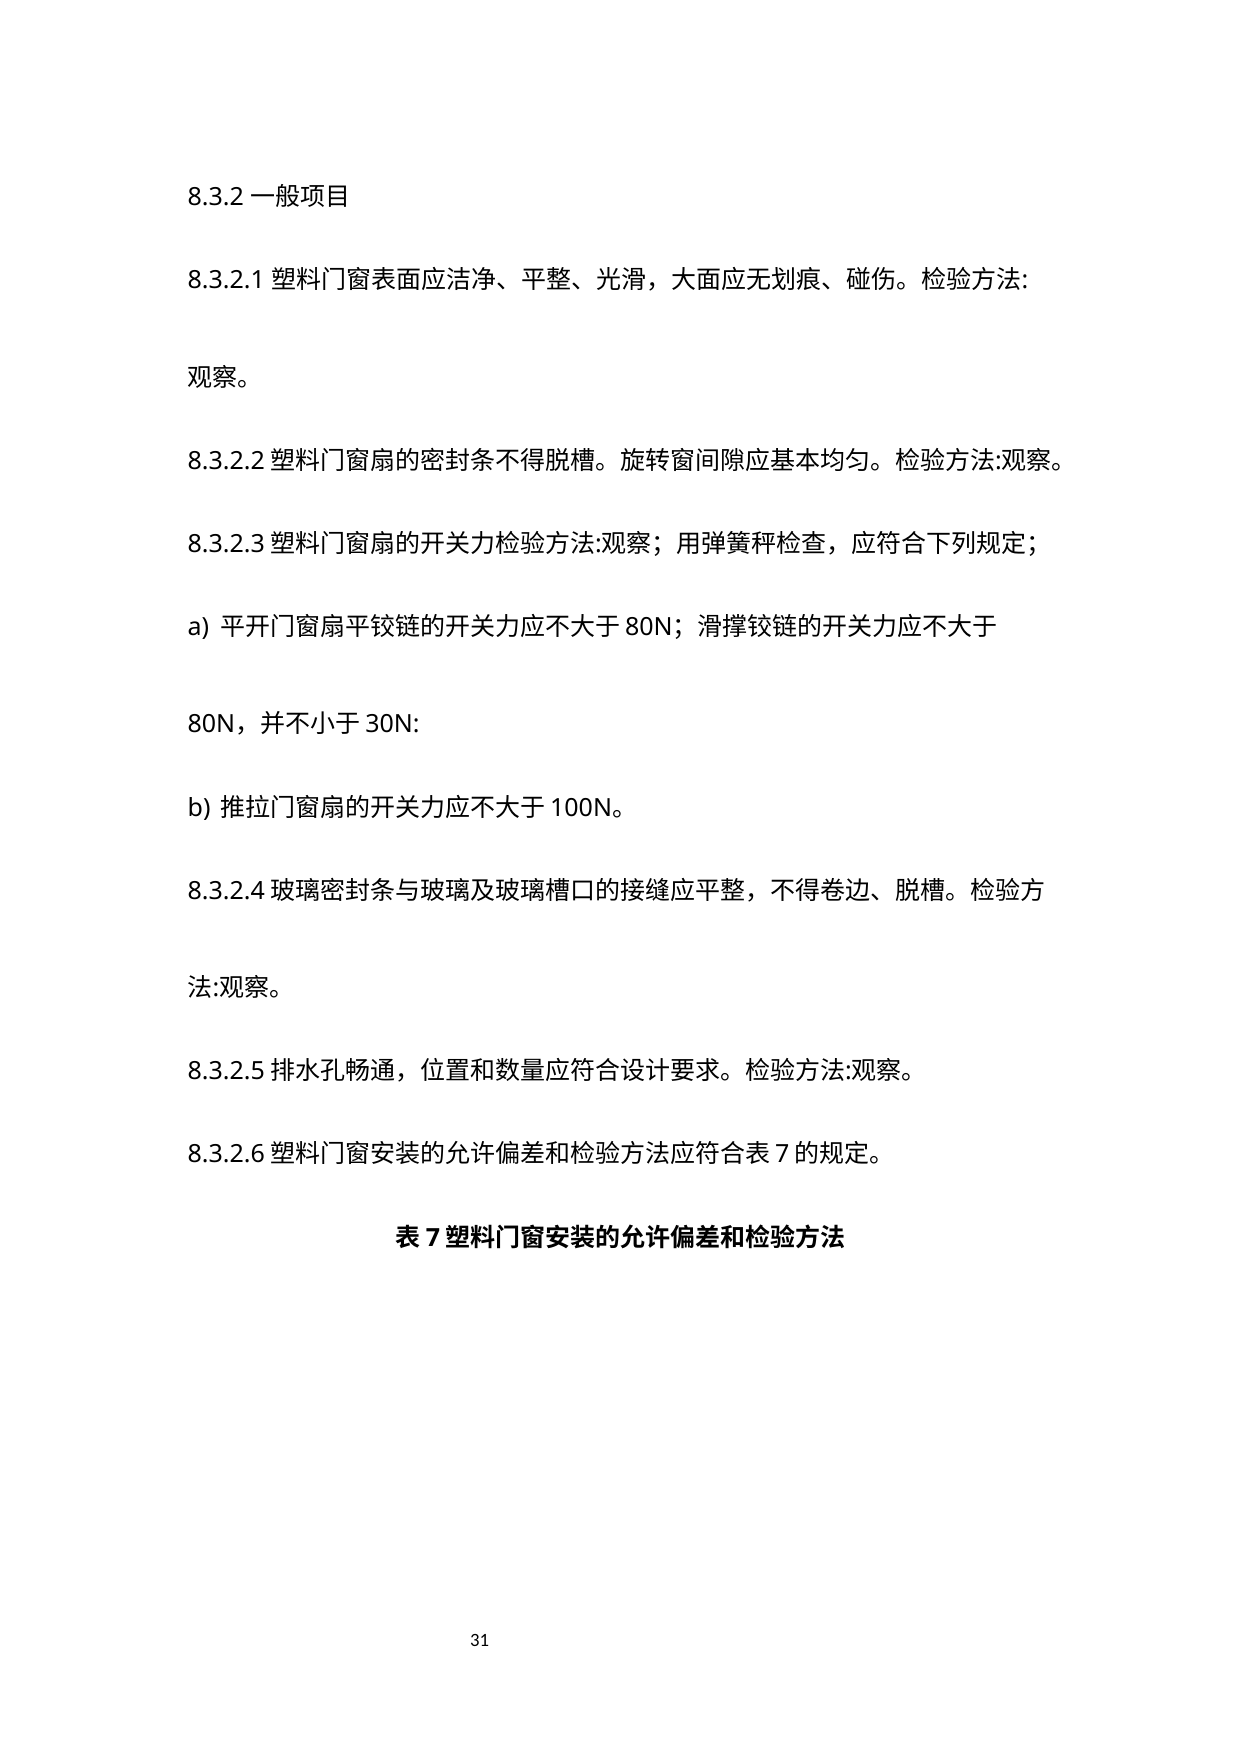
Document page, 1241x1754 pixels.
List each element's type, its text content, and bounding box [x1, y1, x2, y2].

text 8.3.2.3塑料门窗扇的开关力检验方法:观察；用弹簧秤检查，应符合下列规定； [187, 509, 1053, 574]
text 8.3.2 一般项目 [187, 162, 1053, 227]
text 8.3.2.5排水孔畅通，位置和数量应符合设计要求。检验方法:观察。 [187, 1036, 1053, 1101]
list 平开门窗扇平铰链的开关力应不大于80N；滑撑铰链的开关力应不大于80N，并不小于30N: [187, 592, 1053, 754]
text 8.3.2.4玻璃密封条与玻璃及玻璃槽口的接缝应平整，不得卷边、脱槽。检验方法:观察。 [187, 856, 1053, 1018]
list 推拉门窗扇的开关力应不大于100N。 [187, 773, 1053, 838]
text 8.3.2.6塑料门窗安装的允许偏差和检验方法应符合表7的规定。 [187, 1119, 1053, 1184]
text 8.3.2.1 塑料门窗表面应洁净、平整、光滑，大面应无划痕、碰伤。检验方法:观察。 [187, 245, 1053, 408]
text 8.3.2.2塑料门窗扇的密封条不得脱槽。旋转窗间隙应基本均匀。检验方法:观察。 [187, 426, 1053, 491]
text 表7塑料门窗安装的允许偏差和检验方法 [187, 1203, 1053, 1268]
